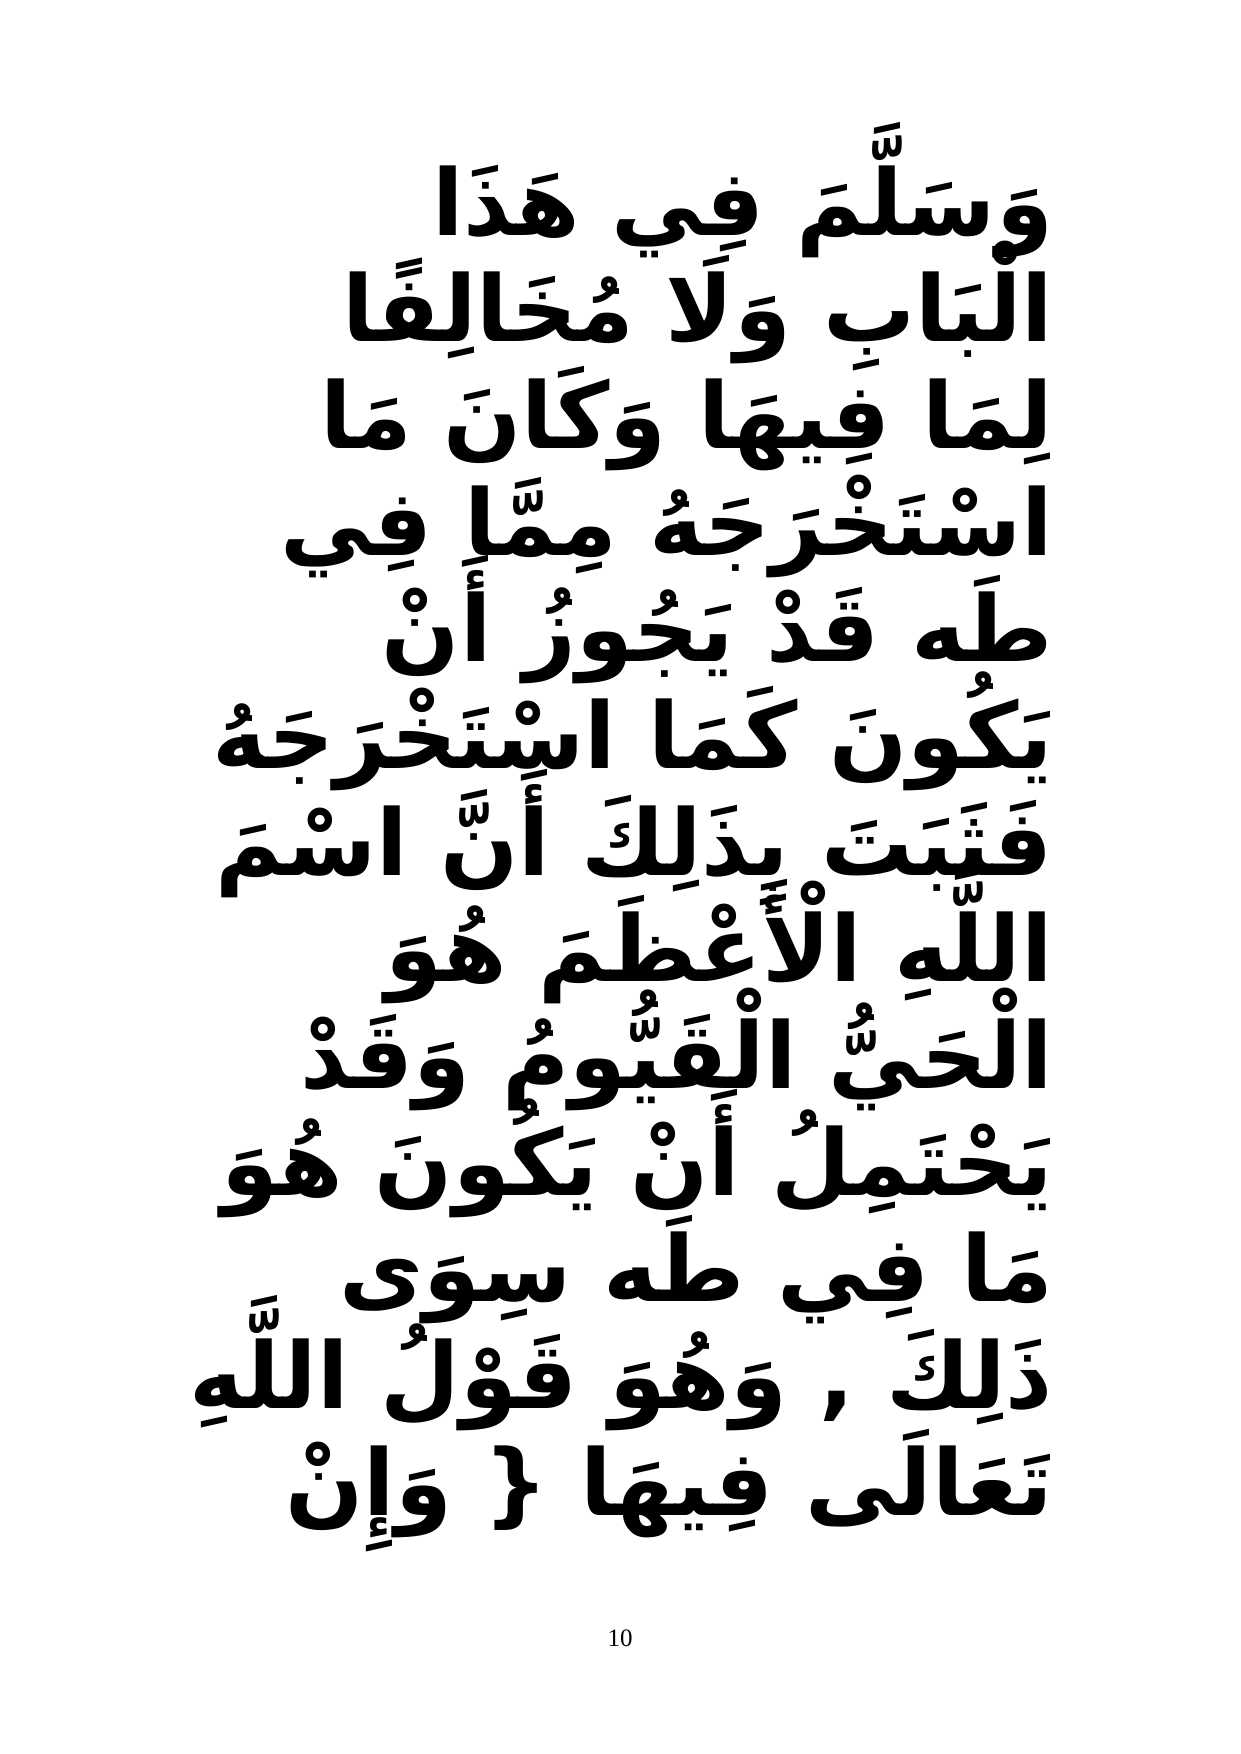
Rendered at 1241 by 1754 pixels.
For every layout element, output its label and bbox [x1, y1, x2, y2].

text [187, 150, 1053, 1537]
